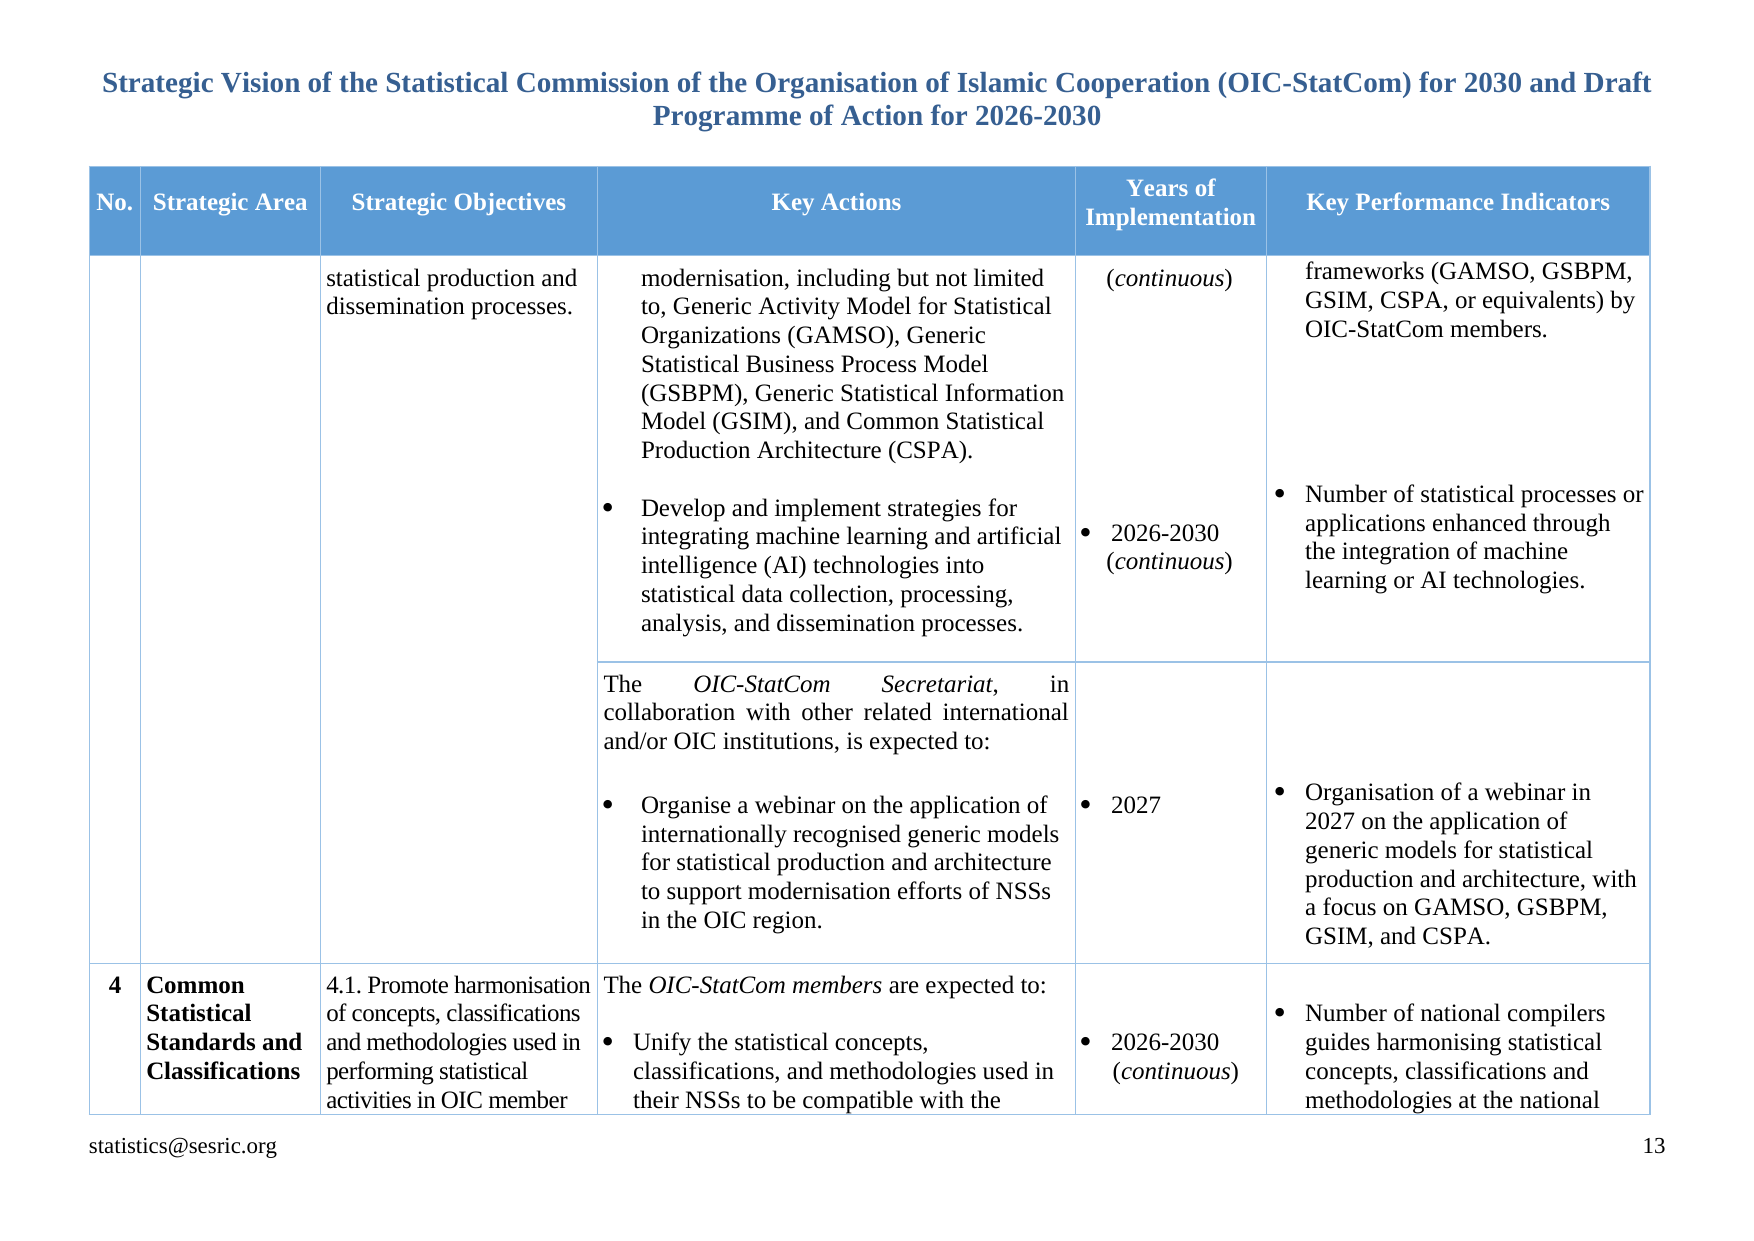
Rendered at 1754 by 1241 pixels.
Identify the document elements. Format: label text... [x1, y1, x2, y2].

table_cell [1267, 964, 1649, 1113]
table_header Strategic Area [141, 167, 320, 255]
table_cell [321, 256, 597, 962]
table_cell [1076, 964, 1266, 1113]
table_header Strategic Objectives [321, 167, 597, 255]
table_cell 2027 [1076, 663, 1266, 962]
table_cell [321, 964, 597, 1113]
table_header Key Performance Indicators [1267, 167, 1649, 255]
table_header No. [90, 167, 140, 255]
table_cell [141, 964, 320, 1113]
table_cell 4 [90, 964, 140, 1113]
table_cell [598, 964, 1075, 1113]
table_header Key Actions [598, 167, 1075, 255]
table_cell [1076, 256, 1266, 661]
table_cell The OIC-StatCom Secretariat, in collaboration with other related international and/or OIC institutions, is expected to: Organise a webinar on the application of internationally recognised generic models for statistical production and architecture to support modernisation efforts of NSSs in the OIC region. [598, 663, 1075, 962]
table_header Years of Implementation [1076, 167, 1266, 255]
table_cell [598, 256, 1075, 661]
table_cell Organisation of a webinar in 2027 on the application of generic models for statistical production and architecture, with a focus on GAMSO, GSBPM, GSIM, and CSPA. [1267, 663, 1649, 962]
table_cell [1267, 256, 1649, 661]
